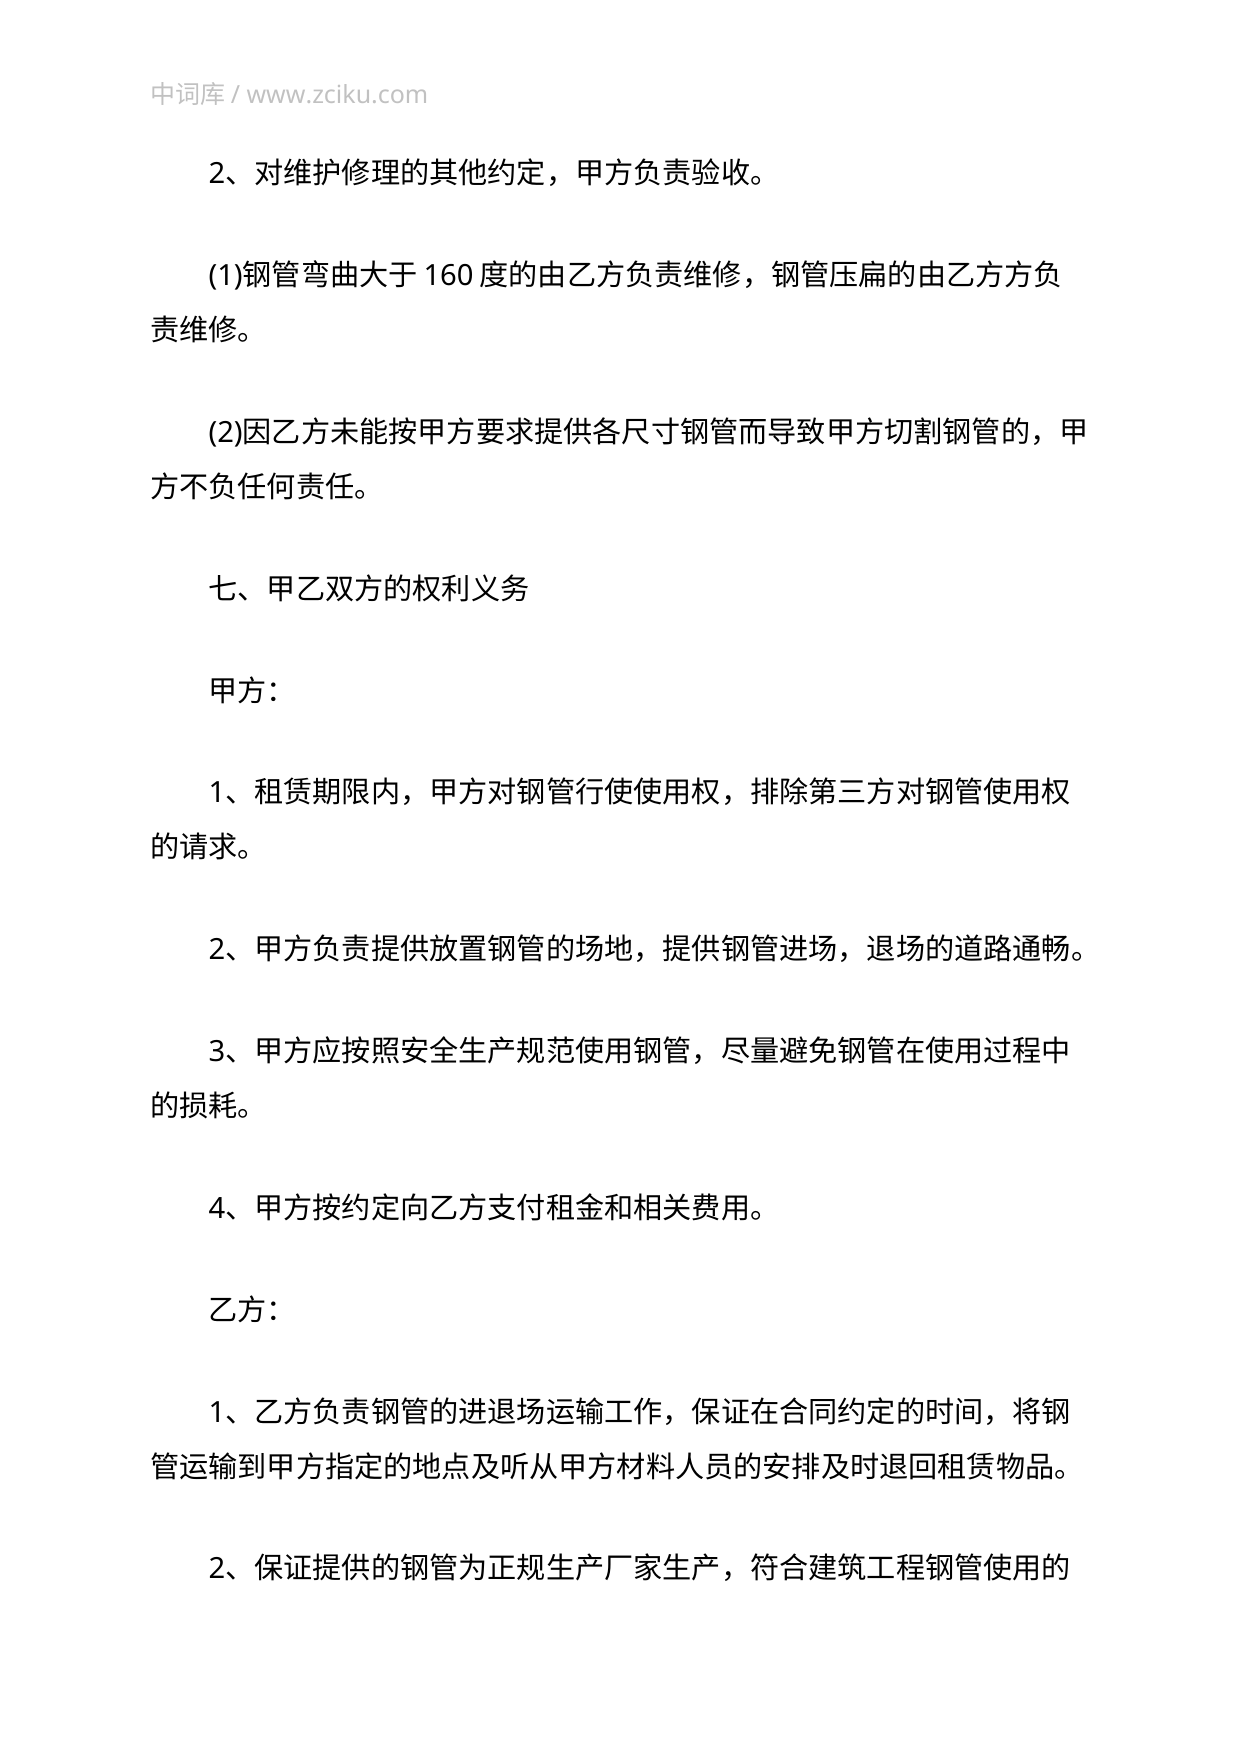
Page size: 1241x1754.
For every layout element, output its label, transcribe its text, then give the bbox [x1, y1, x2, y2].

text 2、对维护修理的其他约定，甲方负责验收。 [150, 150, 1090, 192]
text 3、甲方应按照安全生产规范使用钢管，尽量避免钢管在使用过程中的损耗。 [150, 1028, 1090, 1125]
text 1、乙方负责钢管的进退场运输工作，保证在合同约定的时间，将钢管运输到甲方指定的地点及听从甲方材料人员的安排及时退回租赁物品。 [150, 1388, 1090, 1486]
text 甲方： [150, 667, 1090, 709]
text 2、甲方负责提供放置钢管的场地，提供钢管进场，退场的道路通畅。 [150, 926, 1090, 968]
text 4、甲方按约定向乙方支付租金和相关费用。 [150, 1184, 1090, 1227]
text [150, 1545, 1090, 1587]
text 七、甲乙双方的权利义务 [150, 566, 1090, 608]
text (1)钢管弯曲大于160度的由乙方负责维修，钢管压扁的由乙方方负责维修。 [150, 252, 1090, 349]
text (2)因乙方未能按甲方要求提供各尺寸钢管而导致甲方切割钢管的，甲方不负任何责任。 [150, 409, 1090, 506]
text 1、租赁期限内，甲方对钢管行使使用权，排除第三方对钢管使用权的请求。 [150, 769, 1090, 866]
text 乙方： [150, 1287, 1090, 1329]
